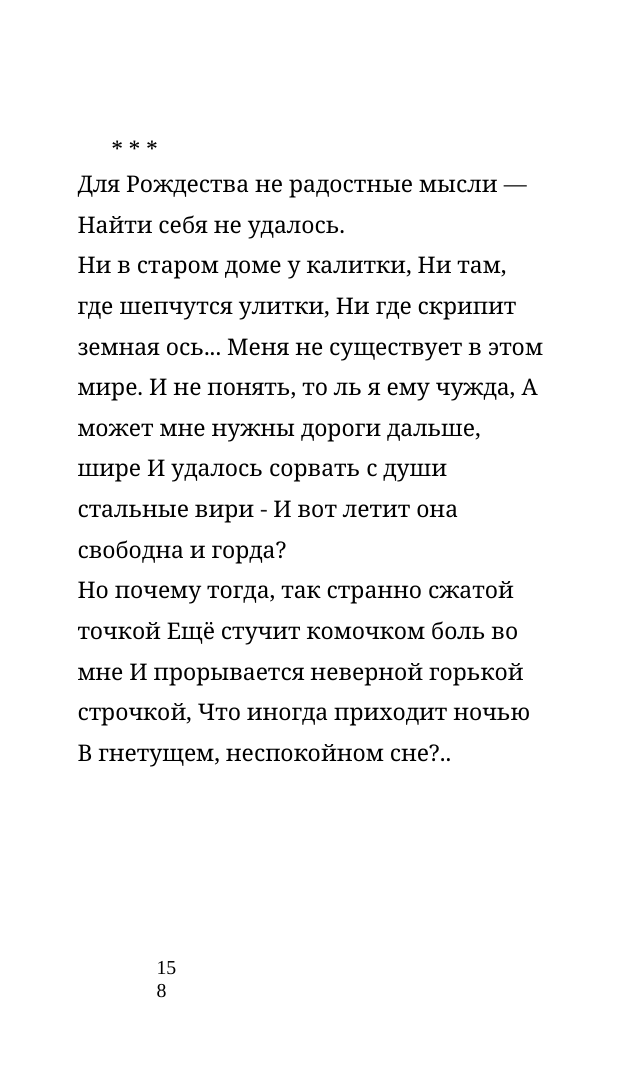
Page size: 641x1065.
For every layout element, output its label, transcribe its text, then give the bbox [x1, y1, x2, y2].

text Для Рождества не радостные мысли — Найти себя не удалось. [77, 168, 544, 240]
text Но почему тогда, так странно сжатой точкой Ещё стучит комочком боль во мне И прорывается неверной горькой строчкой, Что иногда приходит ночью [77, 574, 544, 727]
text В гнетущем, неспокойном сне?.. [77, 737, 544, 768]
text Ни в старом доме у калитки, Ни там, где шепчутся улитки, Ни где скрипит земная ось... Меня не существует в этом мире. И не понять, то ль я ему чужда, А может мне нужны дороги дальше, шире И удалось сорвать с души стальные вири - И вот летит она свободна и горда? [77, 249, 544, 565]
